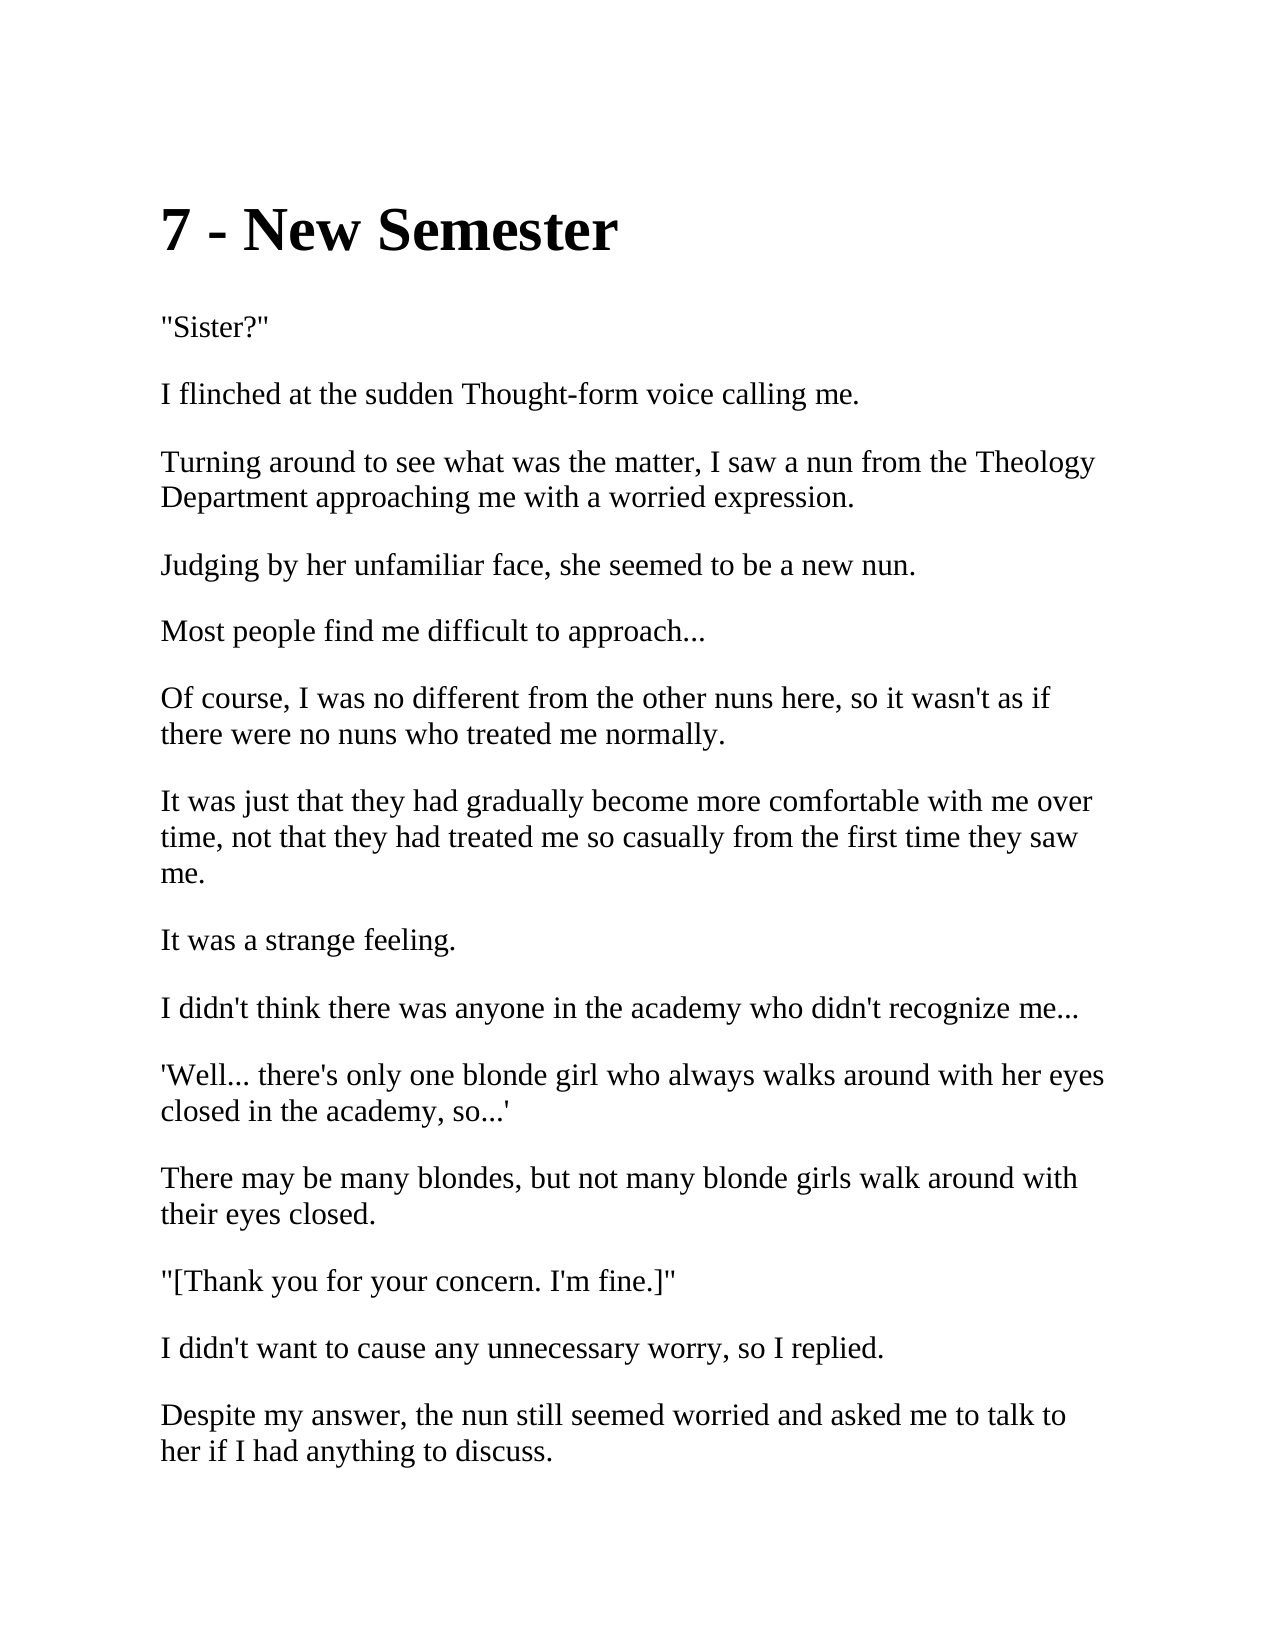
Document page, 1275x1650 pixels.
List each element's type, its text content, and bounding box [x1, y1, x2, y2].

text Of course, I was no different from the other nuns here, so it wasn't as if there were no nuns who treated me normally. [160, 679, 1100, 751]
text There may be many blondes, but not many blonde girls walk around with their eyes closed. [160, 1159, 1127, 1231]
text "Sister?" [160, 308, 1127, 344]
text I didn't want to cause any unnecessary worry, so I replied. [160, 1329, 1127, 1365]
text "[Thank you for your concern. I'm fine.]" [160, 1262, 1127, 1298]
text Turning around to see what was the matter, I saw a nun from the Theology Department approaching me with a worried expression. [160, 443, 1127, 515]
subtitle 7 - New Semester [160, 192, 1127, 264]
text It was just that they had gradually become more comfortable with me over time, not that they had treated me so casually from the first time they saw me. [160, 783, 1100, 890]
text Despite my answer, the nun still seemed worried and asked me to talk to her if I had anything to discuss. [160, 1397, 1113, 1468]
text 'Well... there's only one blonde girl who always walks around with her eyes closed in the academy, so...' [160, 1056, 1127, 1128]
text I flinched at the sudden Thought-form voice calling me. [160, 376, 1127, 412]
text I didn't think there was anyone in the academy who didn't recognize me... [160, 989, 1127, 1025]
text It was a strange feeling. [160, 922, 1127, 958]
text Judging by her unfamiliar face, she seemed to be a new nun. Most people find me difficult to approach... [160, 546, 971, 649]
